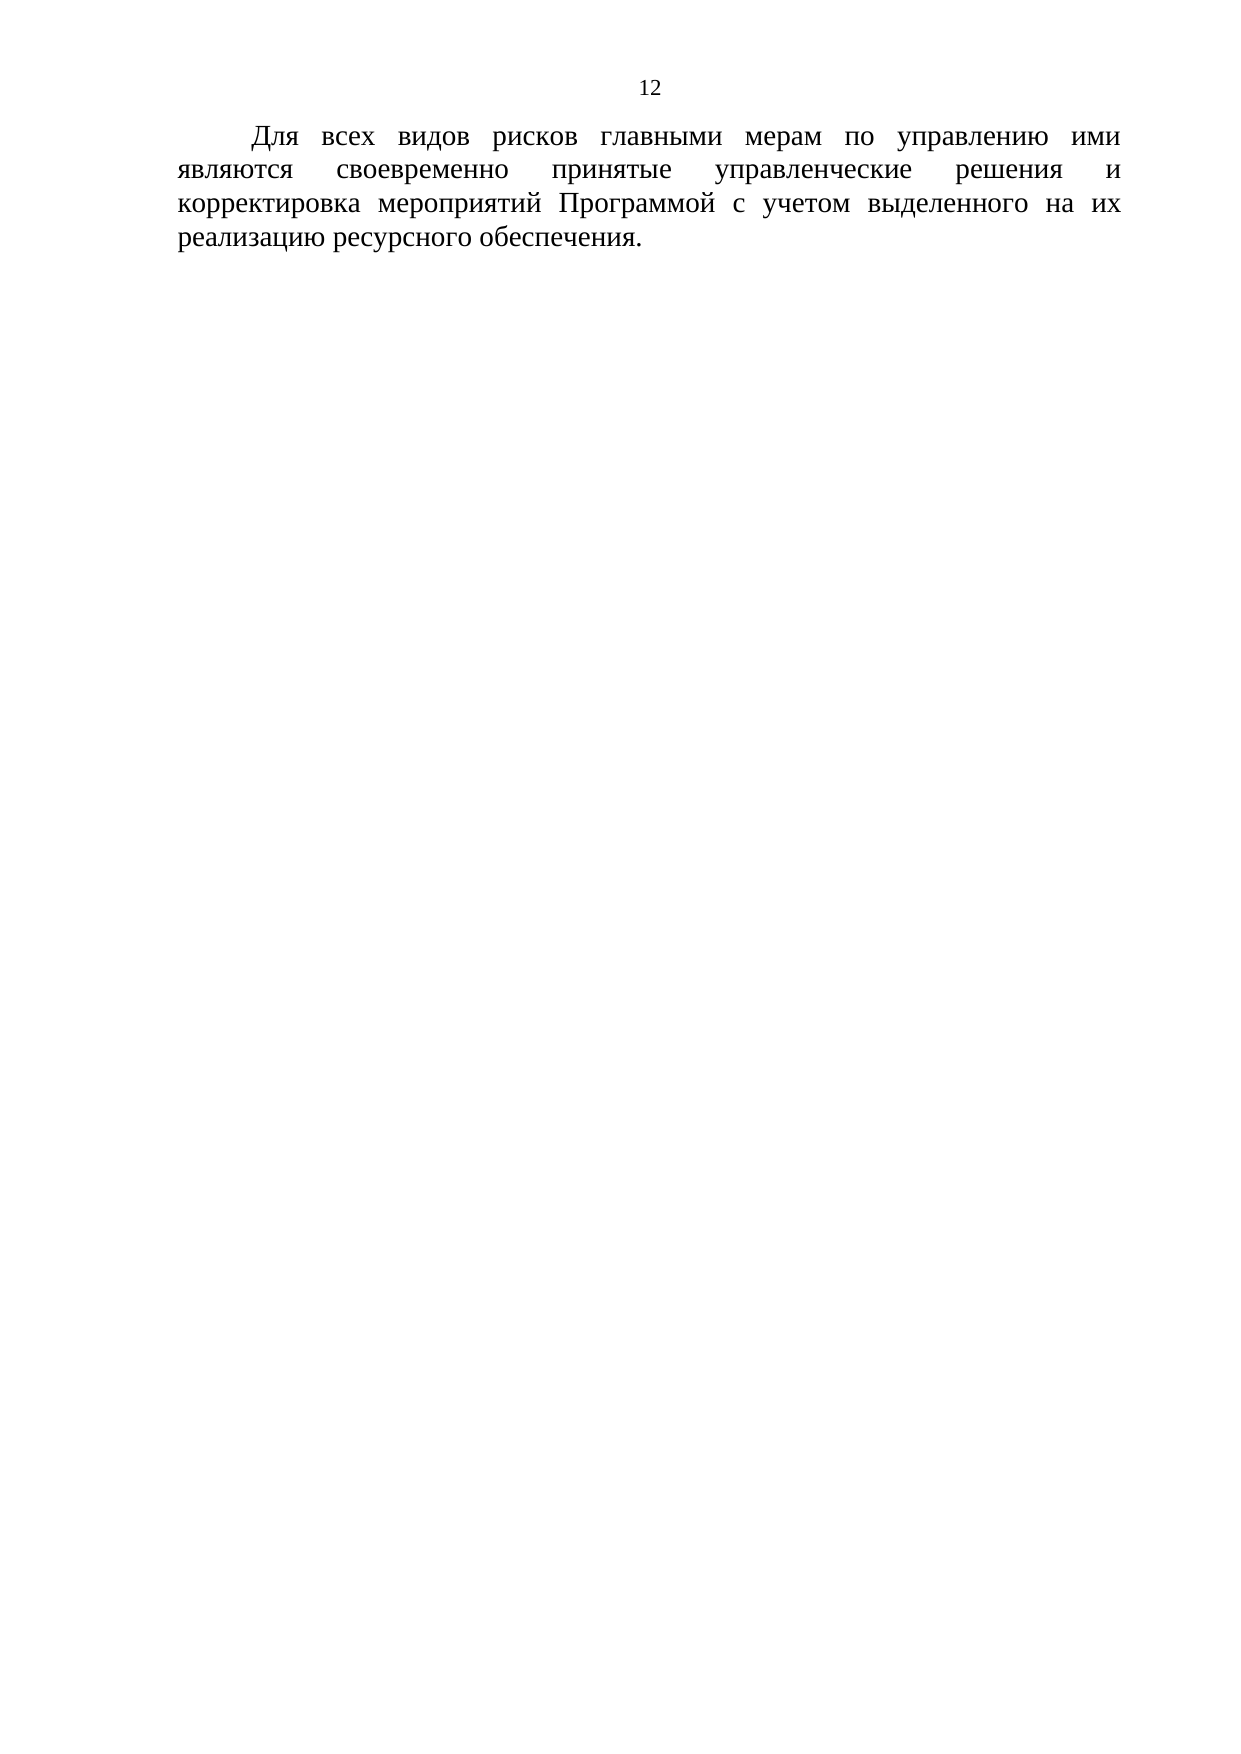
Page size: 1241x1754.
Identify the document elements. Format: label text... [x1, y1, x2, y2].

text Для всех видов рисков главными мерам по управлению ими являются своевременно принятые управленческие решения и корректировка мероприятий Программой с учетом выделенного на их реализацию ресурсного обеспечения. [177, 118, 1122, 252]
